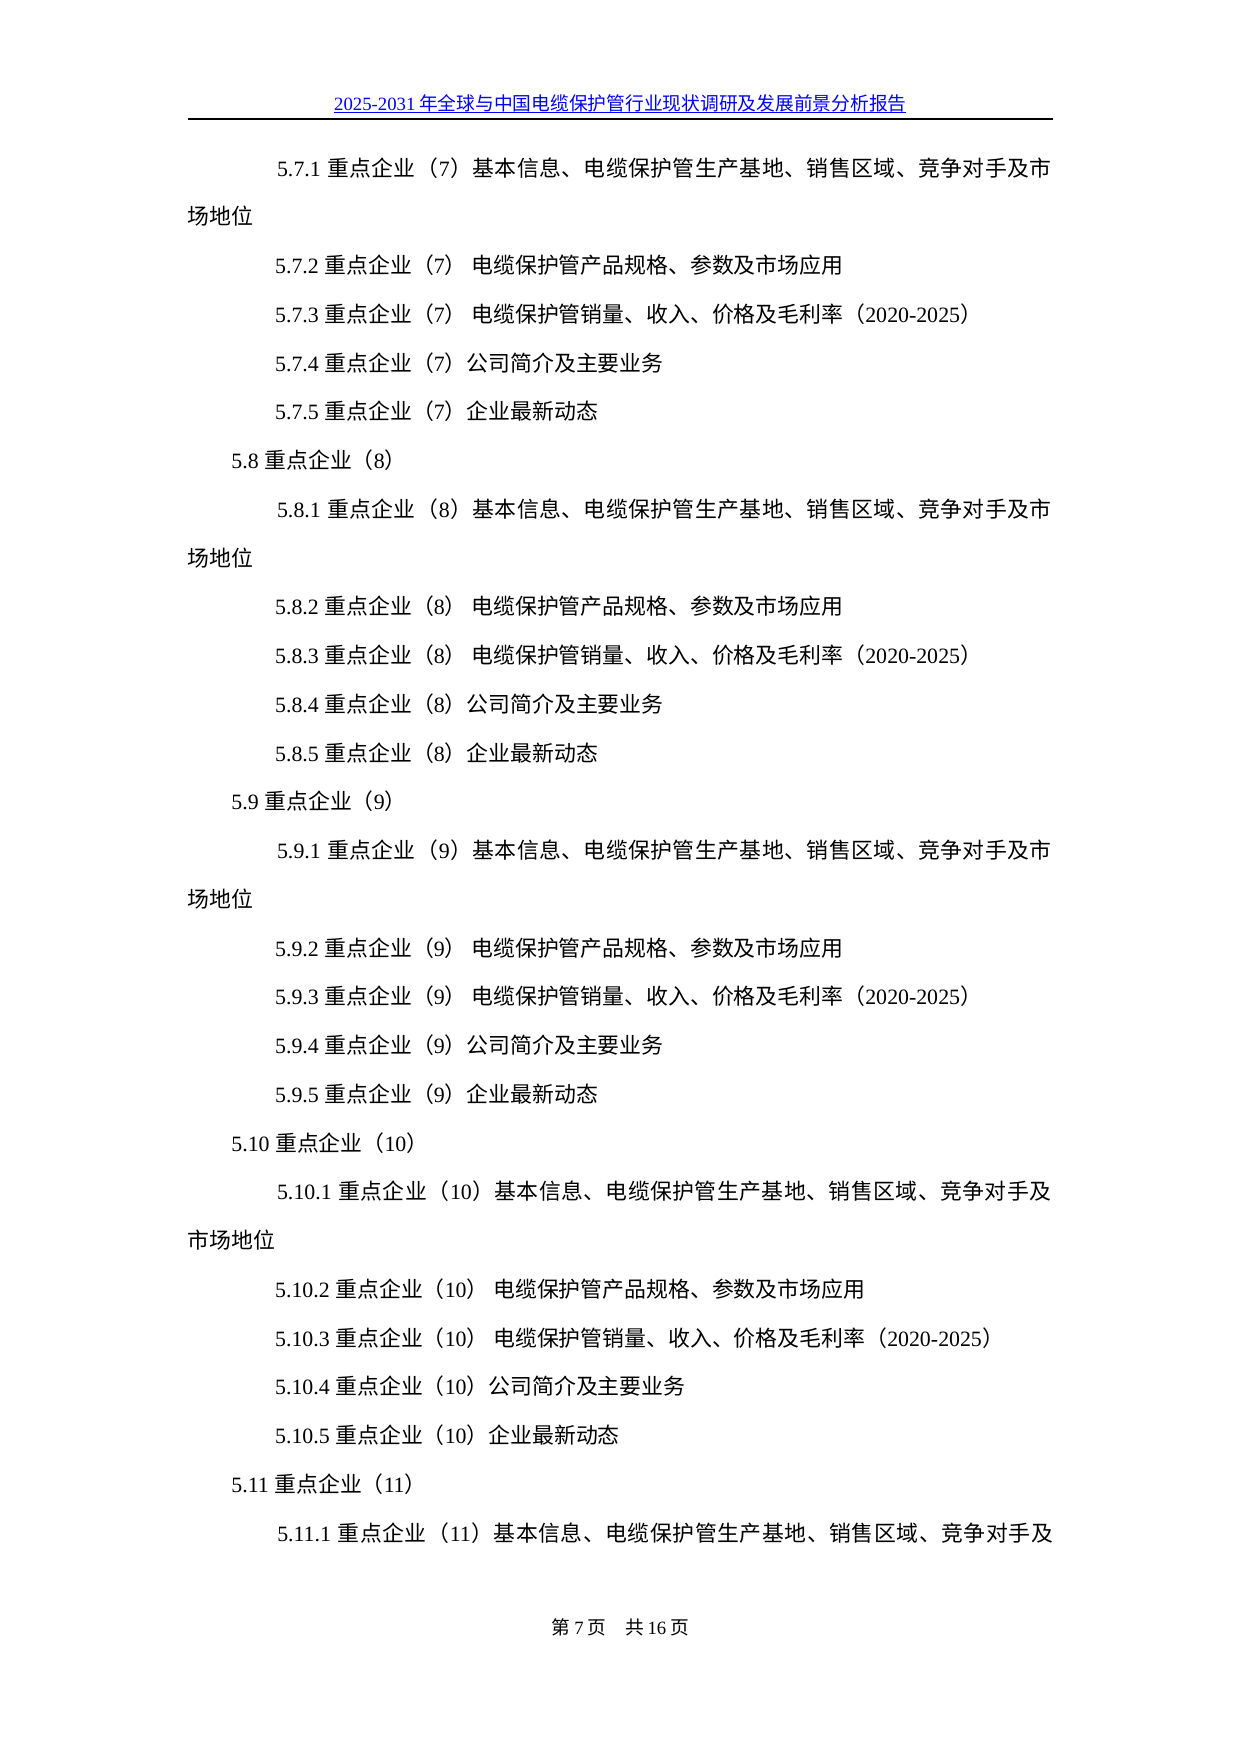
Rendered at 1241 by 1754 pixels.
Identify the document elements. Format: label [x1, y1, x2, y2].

text [187, 150, 1053, 1548]
